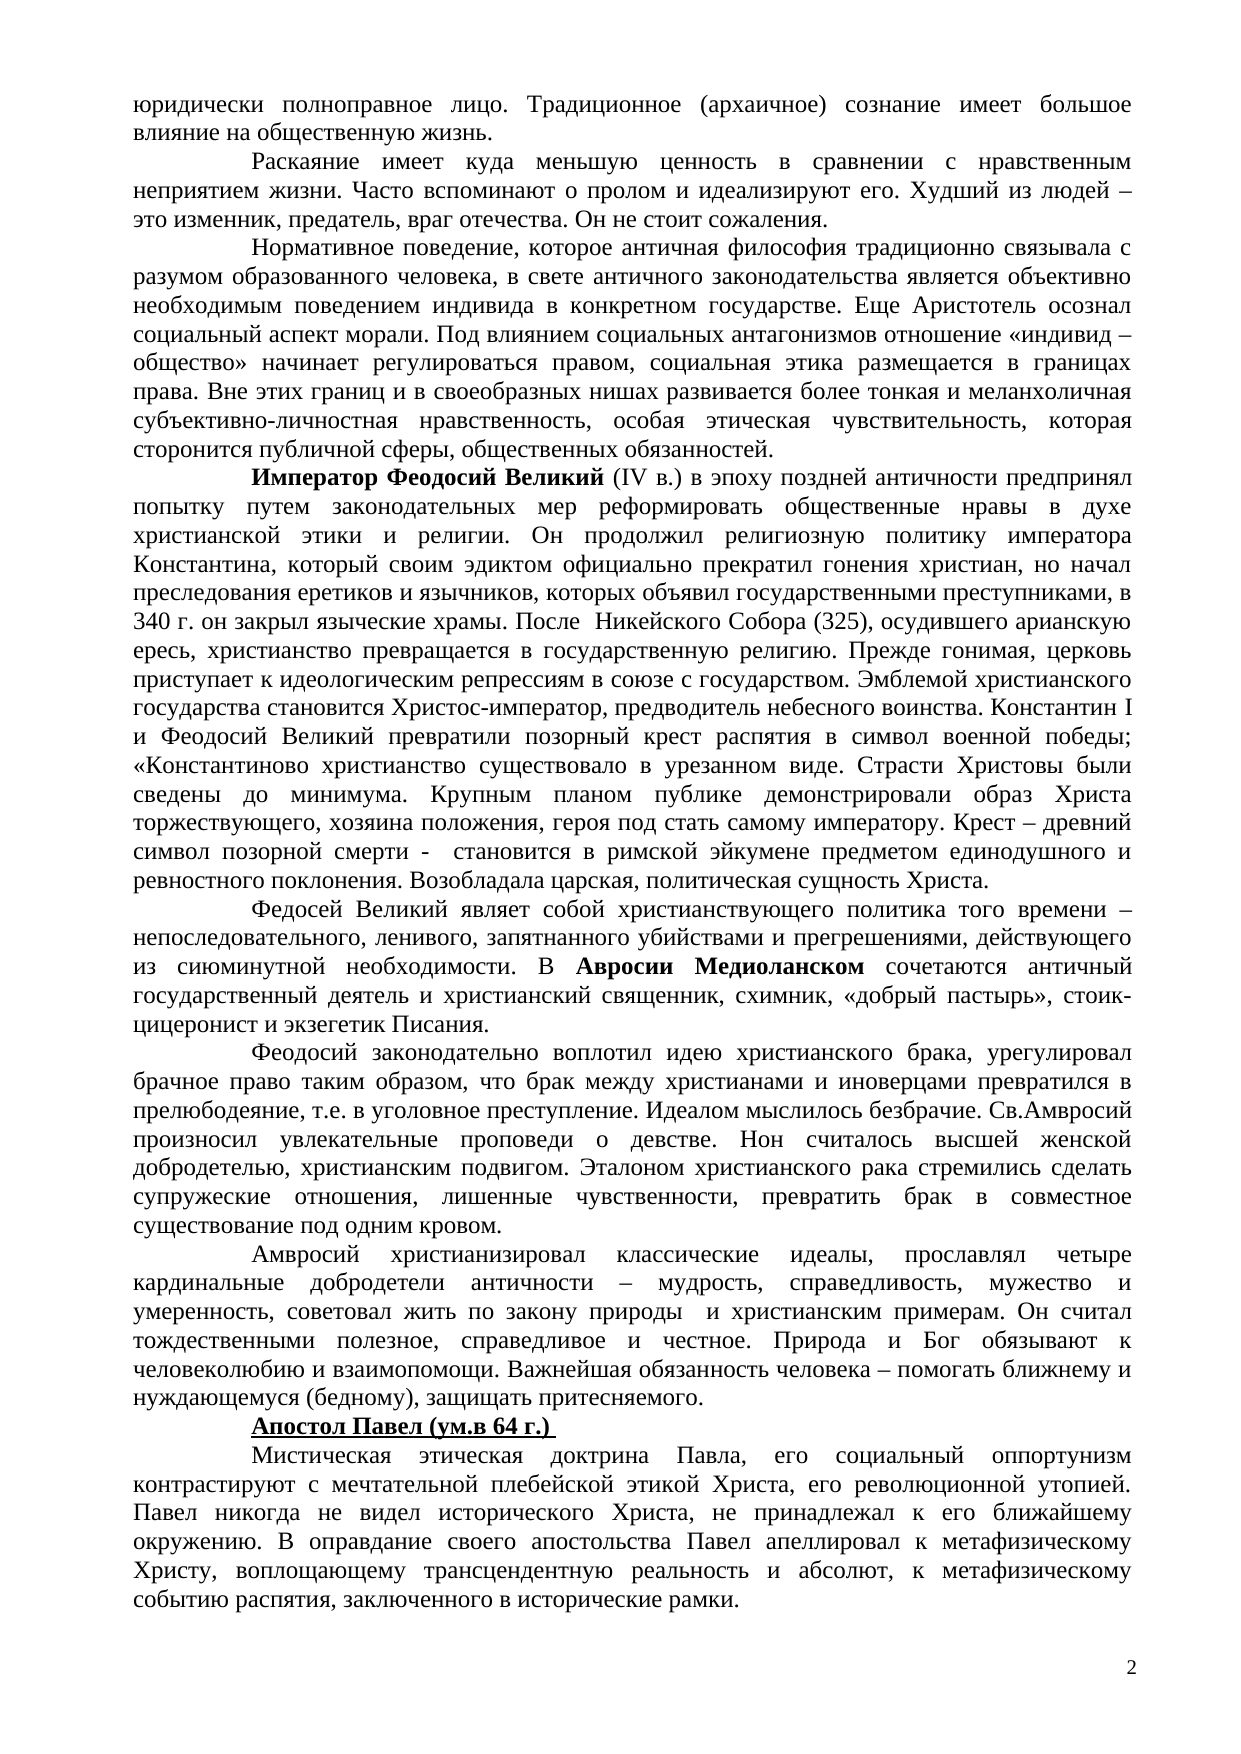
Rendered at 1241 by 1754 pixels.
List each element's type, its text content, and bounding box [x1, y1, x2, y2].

text Мистическая этическая доктрина Павла, его социальный оппортунизм контрастируют с мечтательной плебейской этикой Христа, его революционной утопией. Павел никогда не видел исторического Христа, не принадлежал к его ближайшему окружению. В оправдание своего апостольства Павел апеллировал к метафизическому Христу, воплощающему трансцендентную реальность и абсолют, к метафизическому событию распятия, заключенного в исторические рамки. [133, 1440, 1133, 1612]
text Федосей Великий являет собой христианствующего политика того времени – непоследовательного, ленивого, запятнанного убийствами и прегрешениями, действующего из сиюминутной необходимости. В Авросии Медиоланском сочетаются античный государственный деятель и христианский священник, схимник, «добрый пастырь», стоик-цицеронист и экзегетик Писания. [133, 894, 1133, 1037]
text Феодосий законодательно воплотил идею христианского брака, урегулировал брачное право таким образом, что брак между христианами и иноверцами превратился в прелюбодеяние, т.е. в уголовное преступление. Идеалом мыслилось безбрачие. Св.Амвросий произносил увлекательные проповеди о девстве. Нон считалось высшей женской добродетелью, христианским подвигом. Эталоном христианского рака стремились сделать супружеские отношения, лишенные чувственности, превратить брак в совместное существование под одним кровом. [133, 1037, 1133, 1239]
text Апостол Павел (ум.в 64 г.) [133, 1411, 1133, 1440]
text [133, 89, 1133, 146]
text Раскаяние имеет куда меньшую ценность в сравнении с нравственным неприятием жизни. Часто вспоминают о пролом и идеализируют его. Худший из людей – это изменник, предатель, враг отечества. Он не стоит сожаления. [133, 146, 1133, 232]
text Нормативное поведение, которое античная философия традиционно связывала с разумом образованного человека, в свете античного законодательства является объективно необходимым поведением индивида в конкретном государстве. Еще Аристотель осознал социальный аспект морали. Под влиянием социальных антагонизмов отношение «индивид – общество» начинает регулироваться правом, социальная этика размещается в границах права. Вне этих границ и в своеобразных нишах развивается более тонкая и меланхоличная субъективно-личностная нравственность, особая этическая чувствительность, которая сторонится публичной сферы, общественных обязанностей. [133, 232, 1133, 462]
text Император Феодосий Великий (IV в.) в эпоху поздней античности предпринял попытку путем законодательных мер реформировать общественные нравы в духе христианской этики и религии. Он продолжил религиозную политику императора Константина, который своим эдиктом официально прекратил гонения христиан, но начал преследования еретиков и язычников, которых объявил государственными преступниками, в 340 г. он закрыл языческие храмы. После Никейского Собора (325), осудившего арианскую ересь, христианство превращается в государственную религию. Прежде гонимая, церковь приступает к идеологическим репрессиям в союзе с государством. Эмблемой христианского государства становится Христос-император, предводитель небесного воинства. Константин I и Феодосий Великий превратили позорный крест распятия в символ военной победы; «Константиново христианство существовало в урезанном виде. Страсти Христовы были сведены до минимума. Крупным планом публике демонстрировали образ Христа торжествующего, хозяина положения, героя под стать самому императору. Крест – древний символ позорной смерти - становится в римской эйкумене предметом единодушного и ревностного поклонения. Возобладала царская, политическая сущность Христа. [133, 462, 1133, 894]
text Амвросий христианизировал классические идеалы, прославлял четыре кардинальные добродетели античности – мудрость, справедливость, мужество и умеренность, советовал жить по закону природы и христианским примерам. Он считал тождественными полезное, справедливое и честное. Природа и Бог обязывают к человеколюбию и взаимопомощи. Важнейшая обязанность человека – помогать ближнему и нуждающемуся (бедному), защищать притесняемого. [133, 1239, 1133, 1411]
